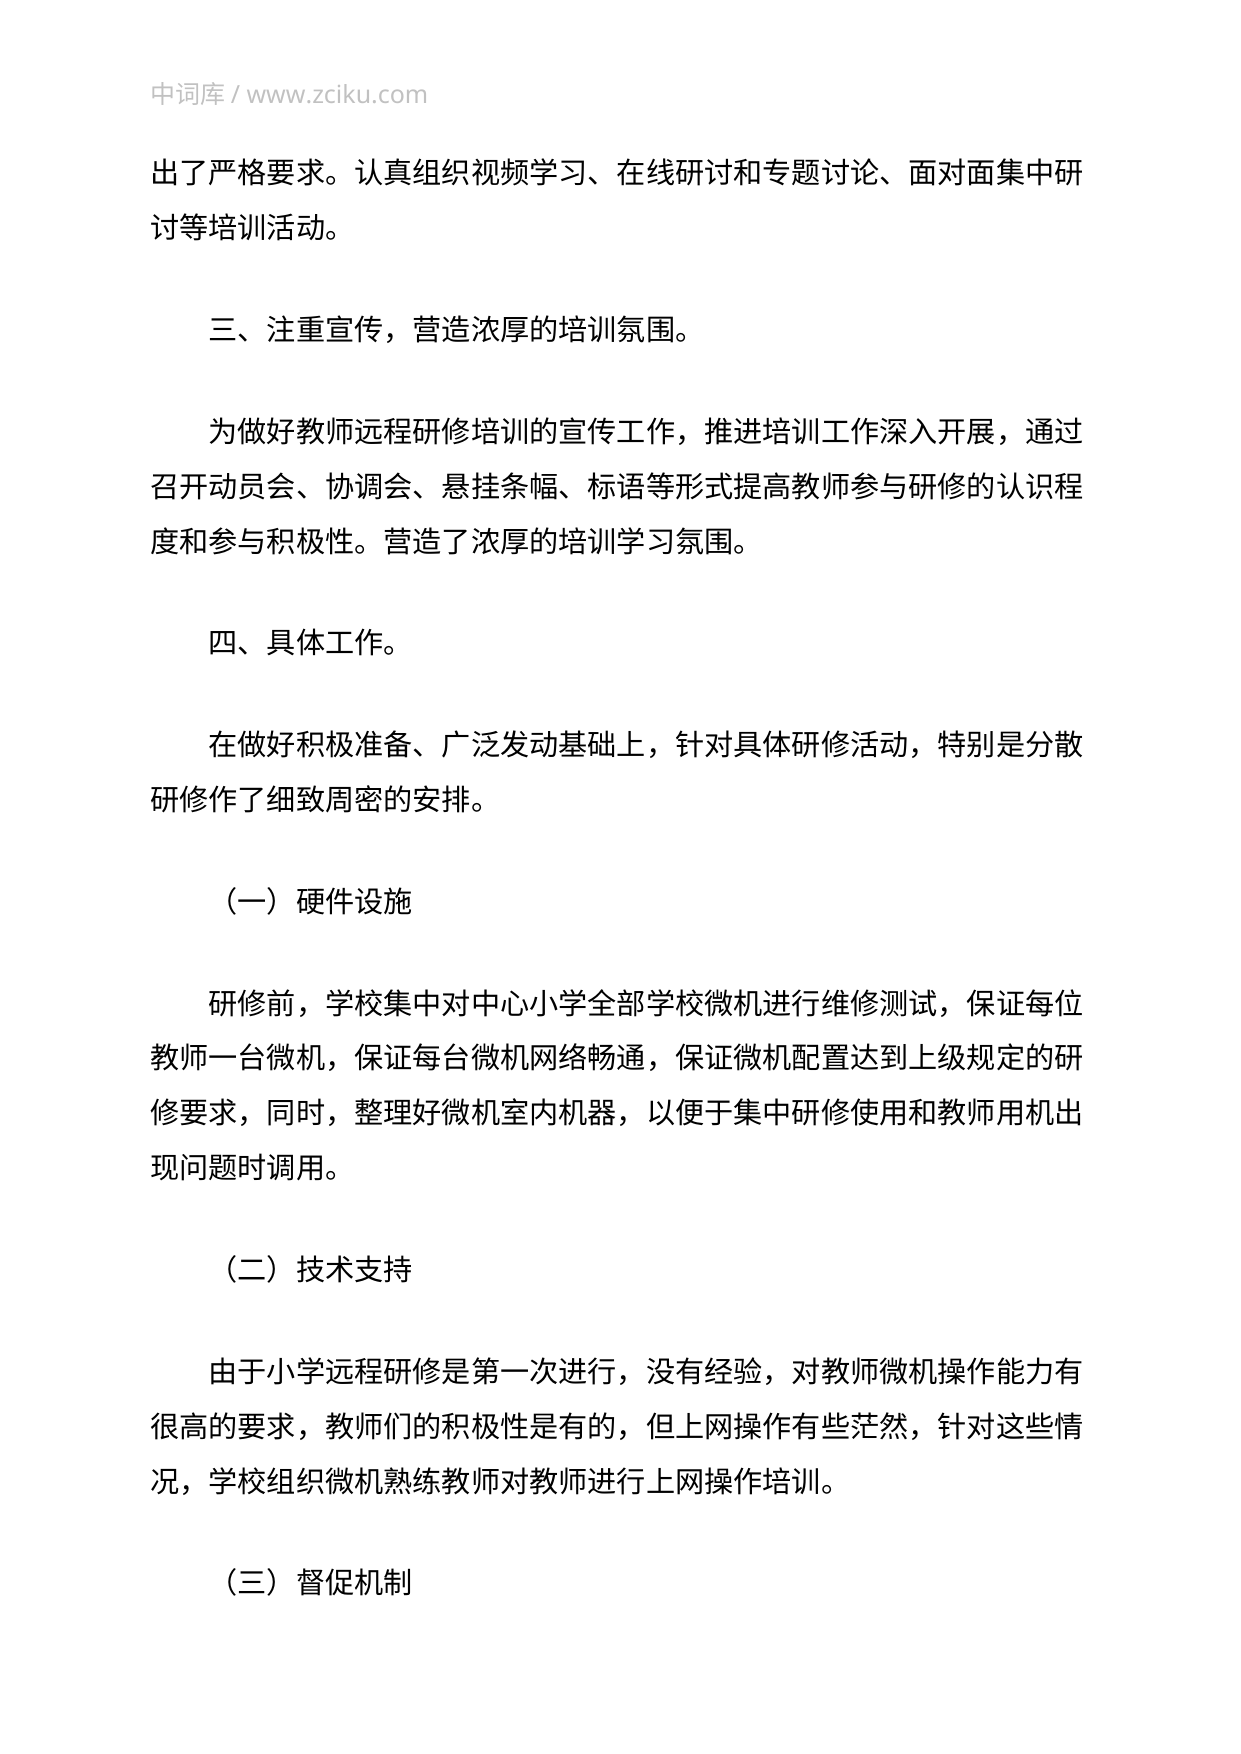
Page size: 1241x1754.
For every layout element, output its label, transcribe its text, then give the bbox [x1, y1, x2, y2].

text （一）硬件设施 [150, 878, 1090, 921]
text （二）技术支持 [150, 1247, 1090, 1289]
text 三、注重宣传，营造浓厚的培训氛围。 [150, 307, 1090, 349]
text （三）督促机制 [150, 1560, 1090, 1602]
text 由于小学远程研修是第一次进行，没有经验，对教师微机操作能力有很高的要求，教师们的积极性是有的，但上网操作有些茫然，针对这些情况，学校组织微机熟练教师对教师进行上网操作培训。 [150, 1348, 1090, 1501]
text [150, 150, 1090, 247]
text 研修前，学校集中对中心小学全部学校微机进行维修测试，保证每位教师一台微机，保证每台微机网络畅通，保证微机配置达到上级规定的研修要求，同时，整理好微机室内机器，以便于集中研修使用和教师用机出现问题时调用。 [150, 980, 1090, 1187]
text 在做好积极准备、广泛发动基础上，针对具体研修活动，特别是分散研修作了细致周密的安排。 [150, 722, 1090, 819]
text 为做好教师远程研修培训的宣传工作，推进培训工作深入开展，通过召开动员会、协调会、悬挂条幅、标语等形式提高教师参与研修的认识程度和参与积极性。营造了浓厚的培训学习氛围。 [150, 408, 1090, 561]
text 四、具体工作。 [150, 620, 1090, 662]
